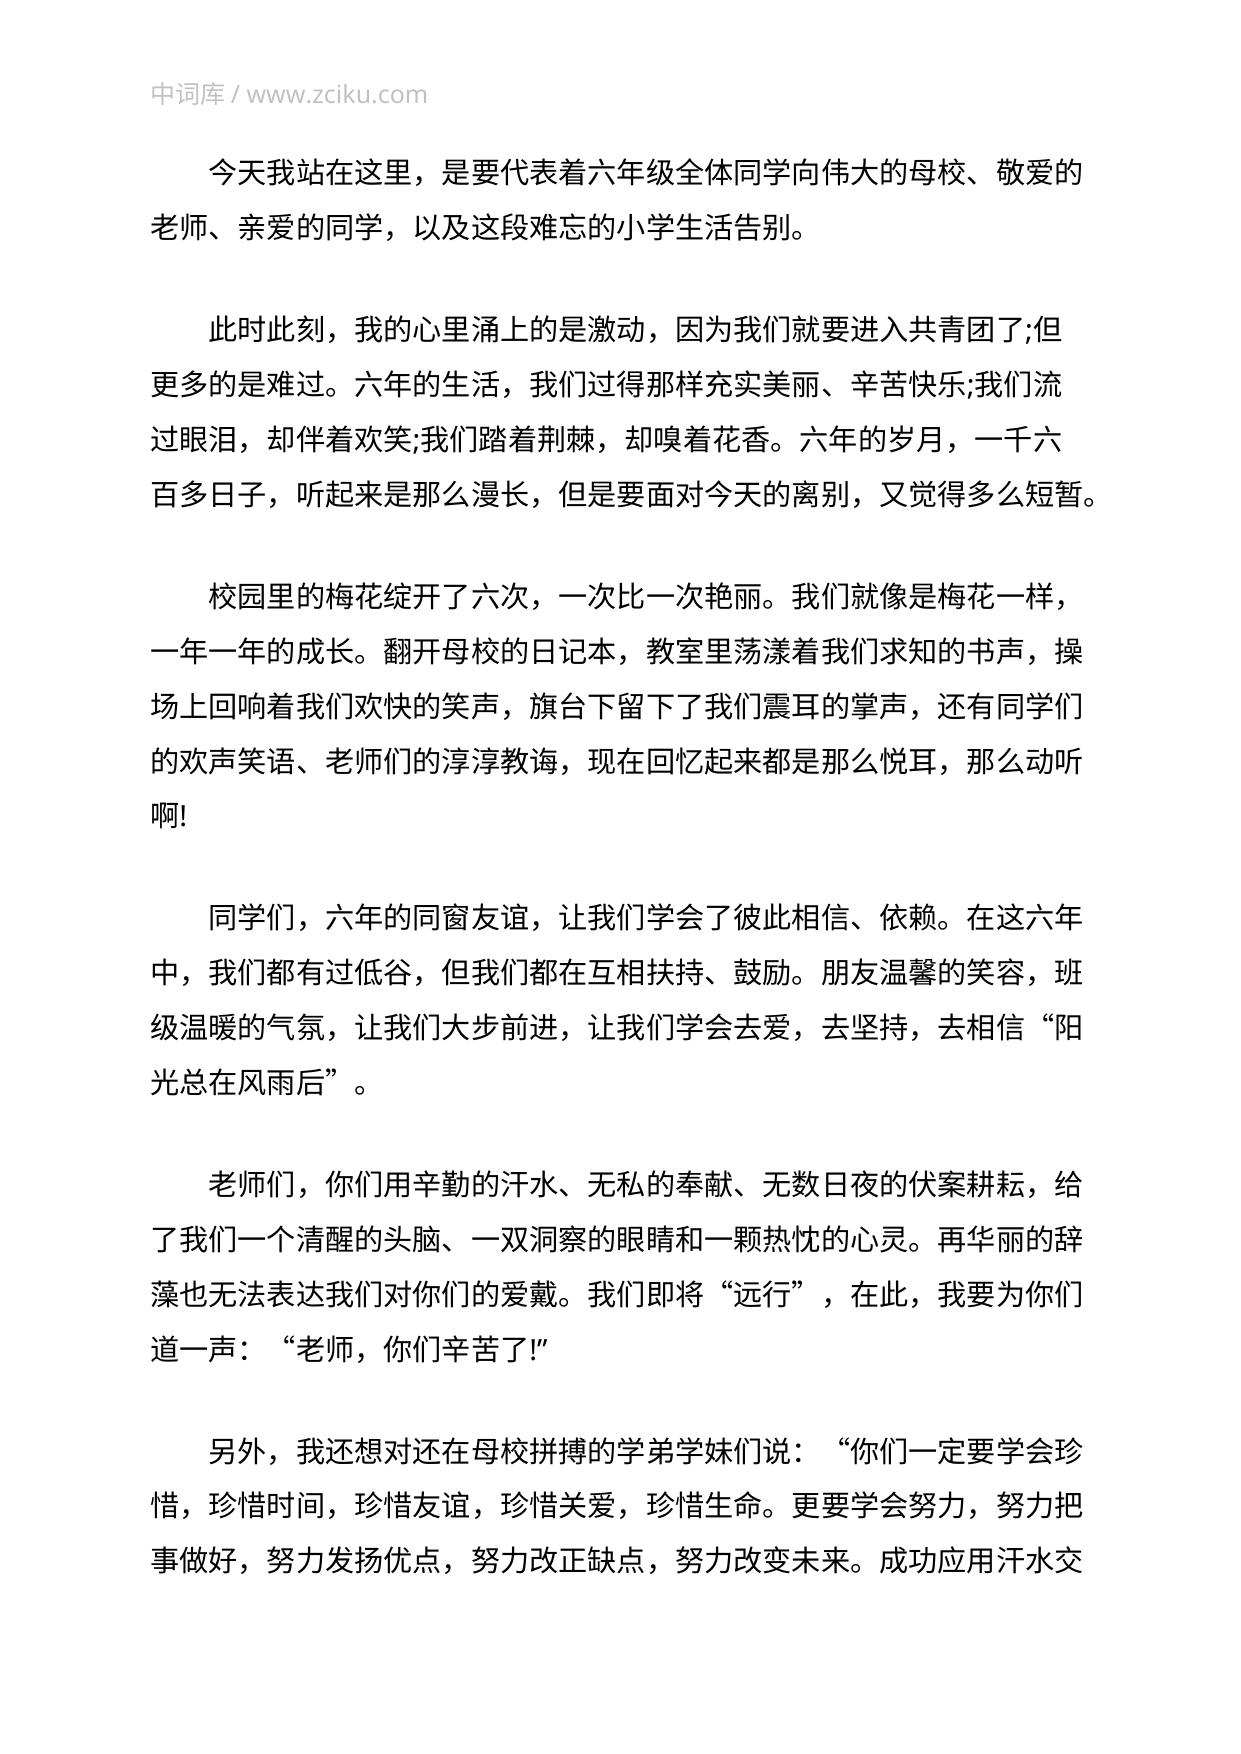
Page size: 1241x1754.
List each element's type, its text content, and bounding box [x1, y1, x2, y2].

text 今天我站在这里，是要代表着六年级全体同学向伟大的母校、敬爱的老师、亲爱的同学，以及这段难忘的小学生活告别。 [150, 150, 1090, 247]
text 老师们，你们用辛勤的汗水、无私的奉献、无数日夜的伏案耕耘，给了我们一个清醒的头脑、一双洞察的眼睛和一颗热忱的心灵。再华丽的辞藻也无法表达我们对你们的爱戴。我们即将“远行”，在此，我要为你们道一声：“老师，你们辛苦了!” [150, 1161, 1090, 1368]
text 此时此刻，我的心里涌上的是激动，因为我们就要进入共青团了;但更多的是难过。六年的生活，我们过得那样充实美丽、辛苦快乐;我们流过眼泪，却伴着欢笑;我们踏着荆棘，却嗅着花香。六年的岁月，一千六百多日子，听起来是那么漫长，但是要面对今天的离别，又觉得多么短暂。 [150, 307, 1090, 514]
text 校园里的梅花绽开了六次，一次比一次艳丽。我们就像是梅花一样，一年一年的成长。翻开母校的日记本，教室里荡漾着我们求知的书声，操场上回响着我们欢快的笑声，旗台下留下了我们震耳的掌声，还有同学们的欢声笑语、老师们的淳淳教诲，现在回忆起来都是那么悦耳，那么动听啊! [150, 573, 1090, 835]
text 同学们，六年的同窗友谊，让我们学会了彼此相信、依赖。在这六年中，我们都有过低谷，但我们都在互相扶持、鼓励。朋友温馨的笑容，班级温暖的气氛，让我们大步前进，让我们学会去爱，去坚持，去相信“阳光总在风雨后”。 [150, 895, 1090, 1102]
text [150, 1428, 1090, 1580]
